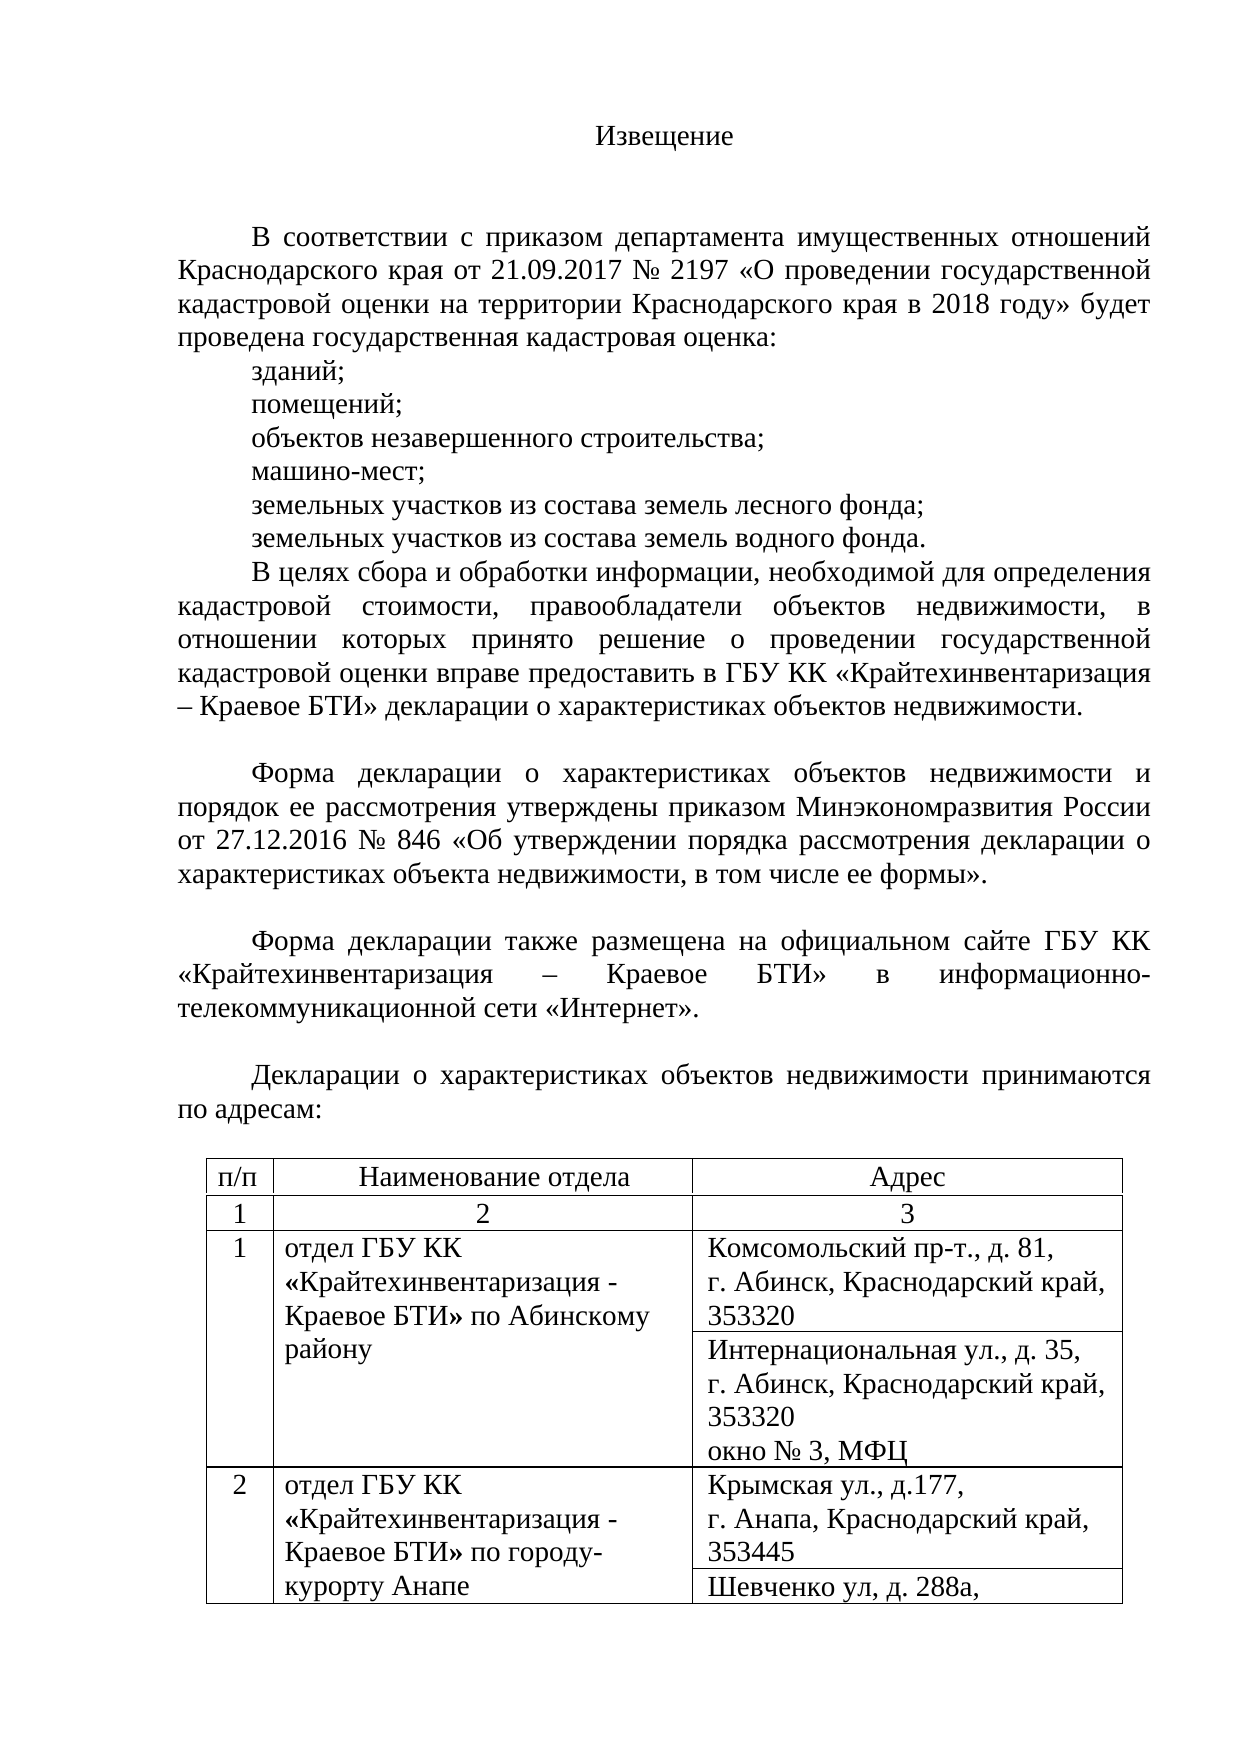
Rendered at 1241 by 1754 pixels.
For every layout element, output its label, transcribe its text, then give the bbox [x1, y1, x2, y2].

table_cell Комсомольский пр-т., д. 81, г. Абинск, Краснодарский край, 353320 [693, 1231, 1122, 1331]
text объектов незавершенного строительства; [177, 420, 1152, 453]
text Извещение [177, 118, 1152, 152]
text земельных участков из состава земель водного фонда. [177, 521, 1152, 554]
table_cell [693, 1569, 1122, 1603]
table_header 3 [693, 1196, 1122, 1229]
table_header 2 [274, 1196, 692, 1229]
text Форма декларации о характеристиках объектов недвижимости и порядок ее рассмотрения утверждены приказом Минэкономразвития России от 27.12.2016 № 846 «Об утверждении порядка рассмотрения декларации о характеристиках объекта недвижимости, в том числе ее формы». [177, 755, 1152, 889]
table_header п/п [207, 1159, 273, 1192]
text земельных участков из состава земель лесного фонда; [177, 487, 1152, 521]
table_cell 1 [207, 1231, 273, 1466]
table_header Наименование отдела [274, 1159, 692, 1192]
text В соответствии с приказом департамента имущественных отношений Краснодарского края от 21.09.2017 № 2197 «О проведении государственной кадастровой оценки на территории Краснодарского края в 2018 году» будет проведена государственная кадастровая оценка: [177, 219, 1152, 353]
text В целях сбора и обработки информации, необходимой для определения кадастровой стоимости, правообладатели объектов недвижимости, в отношении которых принято решение о проведении государственной кадастровой оценки вправе предоставить в ГБУ КК «Крайтехинвентаризация – Краевое БТИ» декларации о характеристиках объектов недвижимости. [177, 554, 1152, 722]
table_header Адрес [693, 1159, 1122, 1192]
table_cell Крымская ул., д.177, г. Анапа, Краснодарский край, 353445 [693, 1468, 1122, 1568]
table_cell 2 [207, 1468, 273, 1603]
text помещений; [177, 386, 1152, 420]
text машино-мест; [177, 453, 1152, 487]
text Декларации о характеристиках объектов недвижимости принимаются по адресам: [177, 1057, 1152, 1124]
text Форма декларации также размещена на официальном сайте ГБУ КК «Крайтехинвентаризация – Краевое БТИ» в информационно-телекоммуникационной сети «Интернет». [177, 923, 1152, 1024]
table_cell отдел ГБУ КК «Крайтехинвентаризация - Краевое БТИ» по городу-курорту Анапе [274, 1468, 692, 1603]
table_header 1 [207, 1196, 273, 1229]
text зданий; [177, 353, 1152, 386]
table_cell отдел ГБУ КК «Крайтехинвентаризация - Краевое БТИ» по Абинскому району [274, 1231, 692, 1466]
table_cell Интернациональная ул., д. 35, г. Абинск, Краснодарский край, 353320 окно № 3, МФЦ [693, 1332, 1122, 1466]
